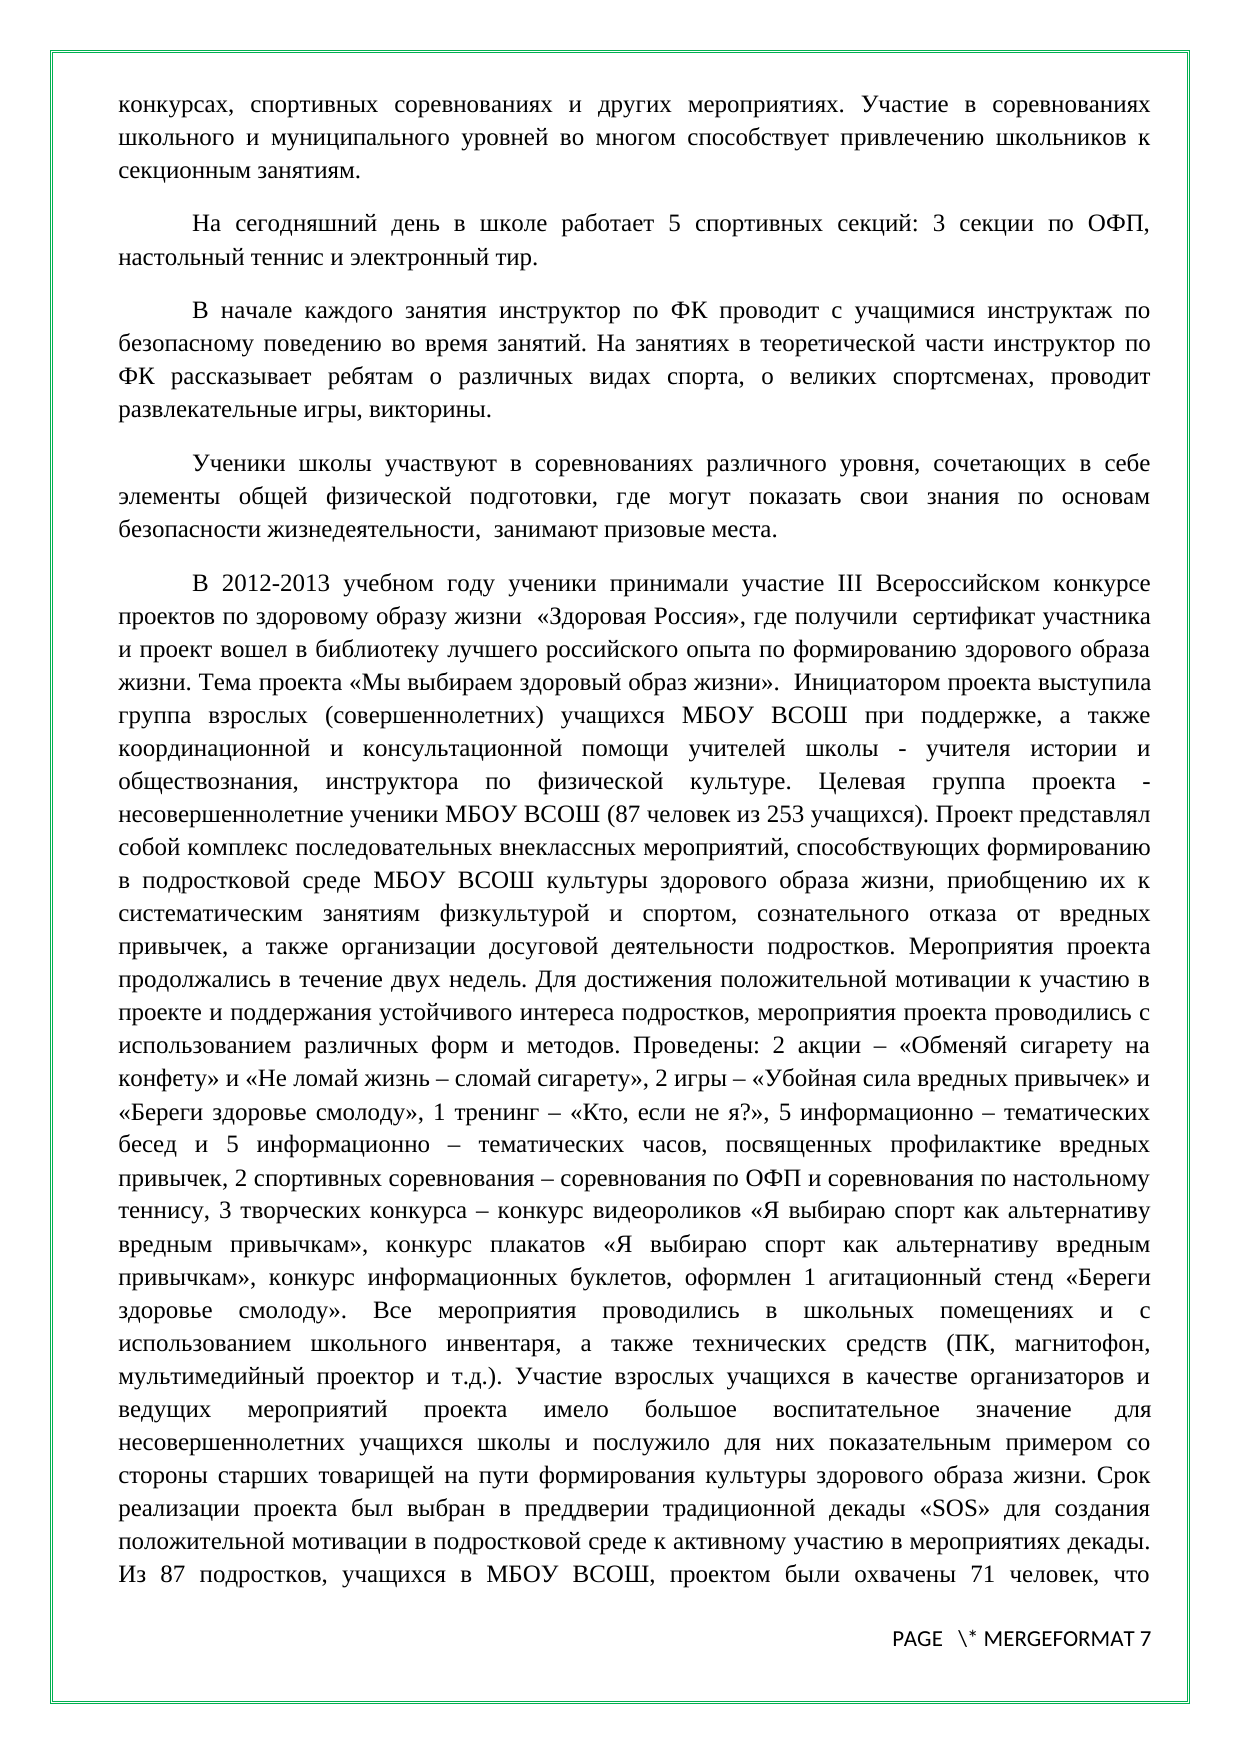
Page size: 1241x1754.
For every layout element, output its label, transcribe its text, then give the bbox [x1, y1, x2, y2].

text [118, 568, 1152, 1588]
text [118, 89, 1152, 183]
text В начале каждого занятия инструктор по ФК проводит с учащимися инструктаж по безопасному поведению во время занятий. На занятиях в теоретической части инструктор по ФК рассказывает ребятам о различных видах спорта, о великих спортсменах, проводит развлекательные игры, викторины. [118, 295, 1152, 423]
text Ученики школы участвуют в соревнованиях различного уровня, сочетающих в себе элементы общей физической подготовки, где могут показать свои знания по основам безопасности жизнедеятельности, занимают призовые места. [118, 448, 1152, 543]
text На сегодняшний день в школе работает 5 спортивных секций: 3 секции по ОФП, настольный теннис и электронный тир. [118, 208, 1152, 270]
